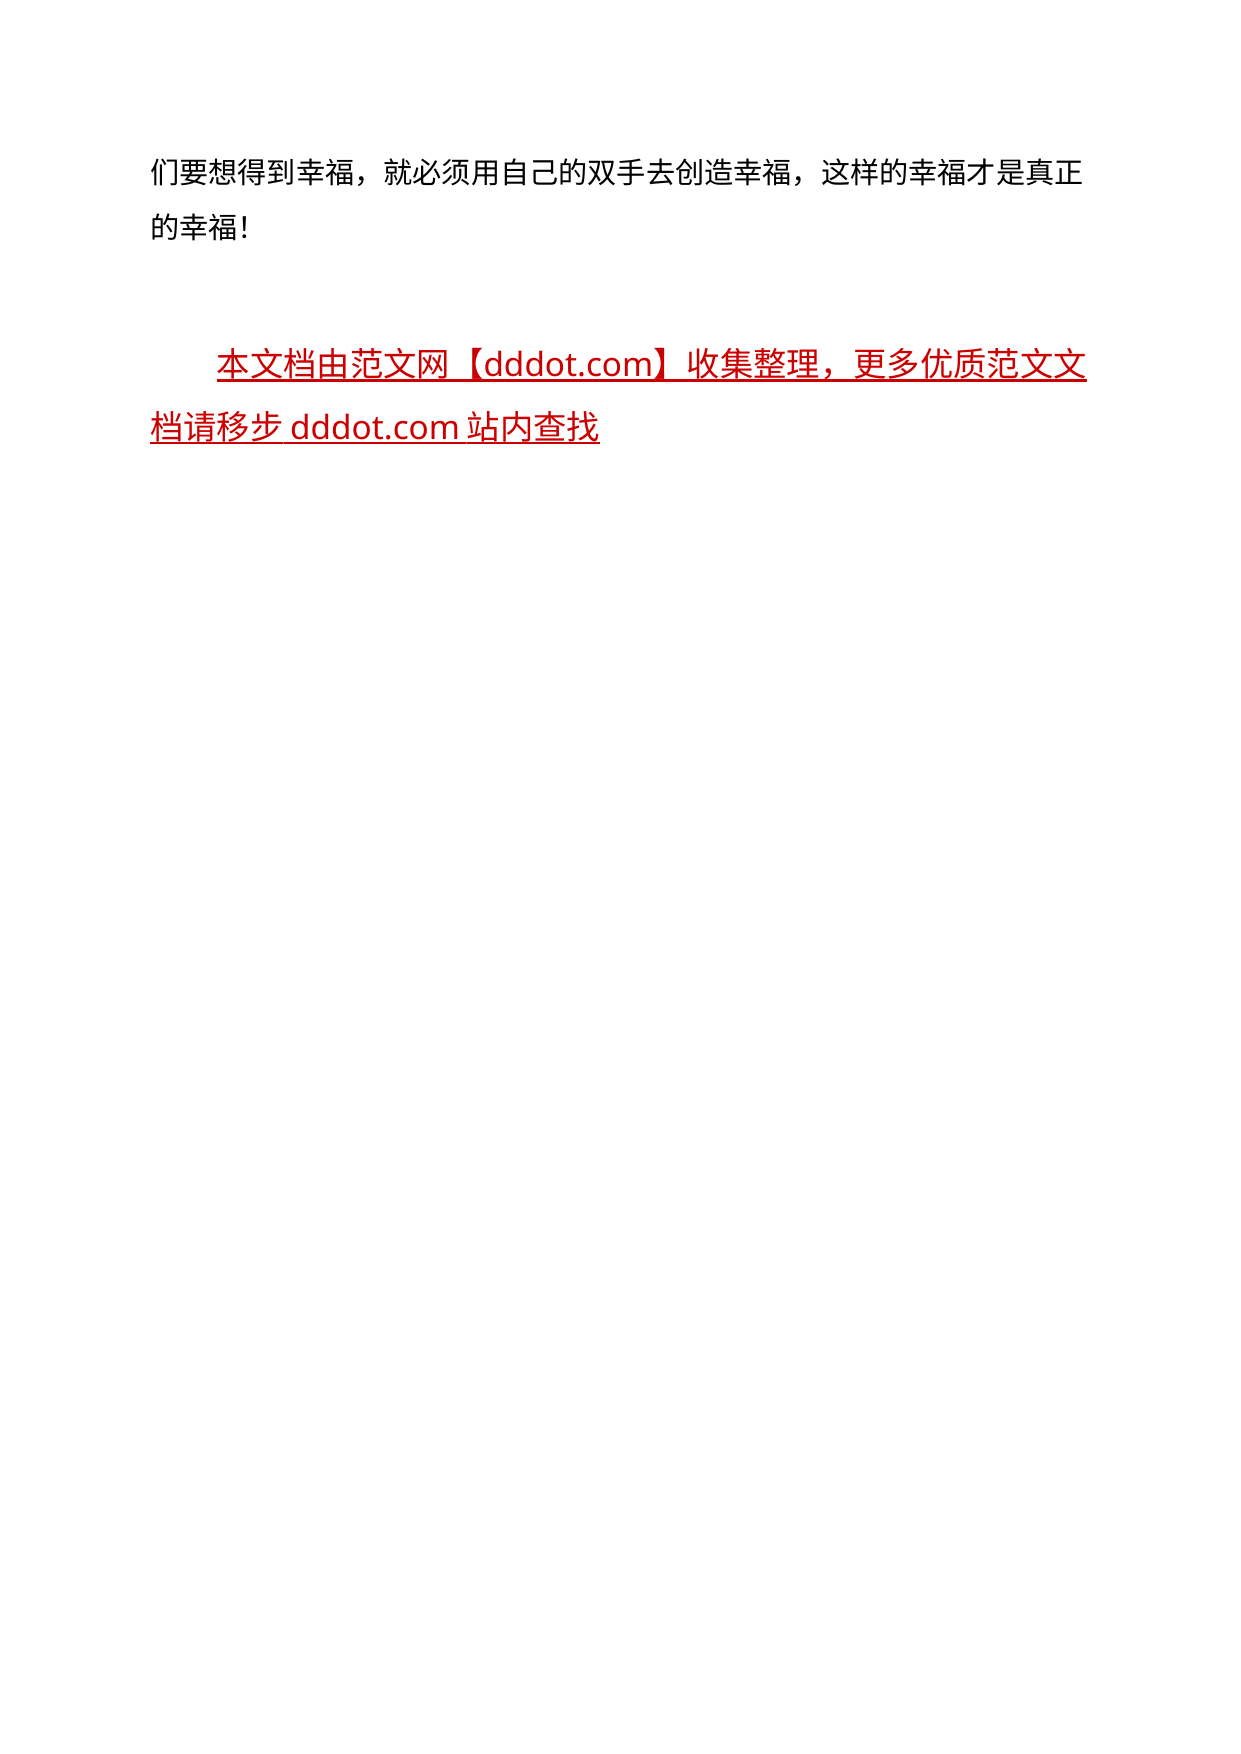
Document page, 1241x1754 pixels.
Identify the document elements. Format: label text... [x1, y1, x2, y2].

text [150, 150, 1090, 247]
text 本文档由范文网【dddot.com】收集整理，更多优质范文文档请移步dddot.com站内查找 [150, 338, 1090, 449]
